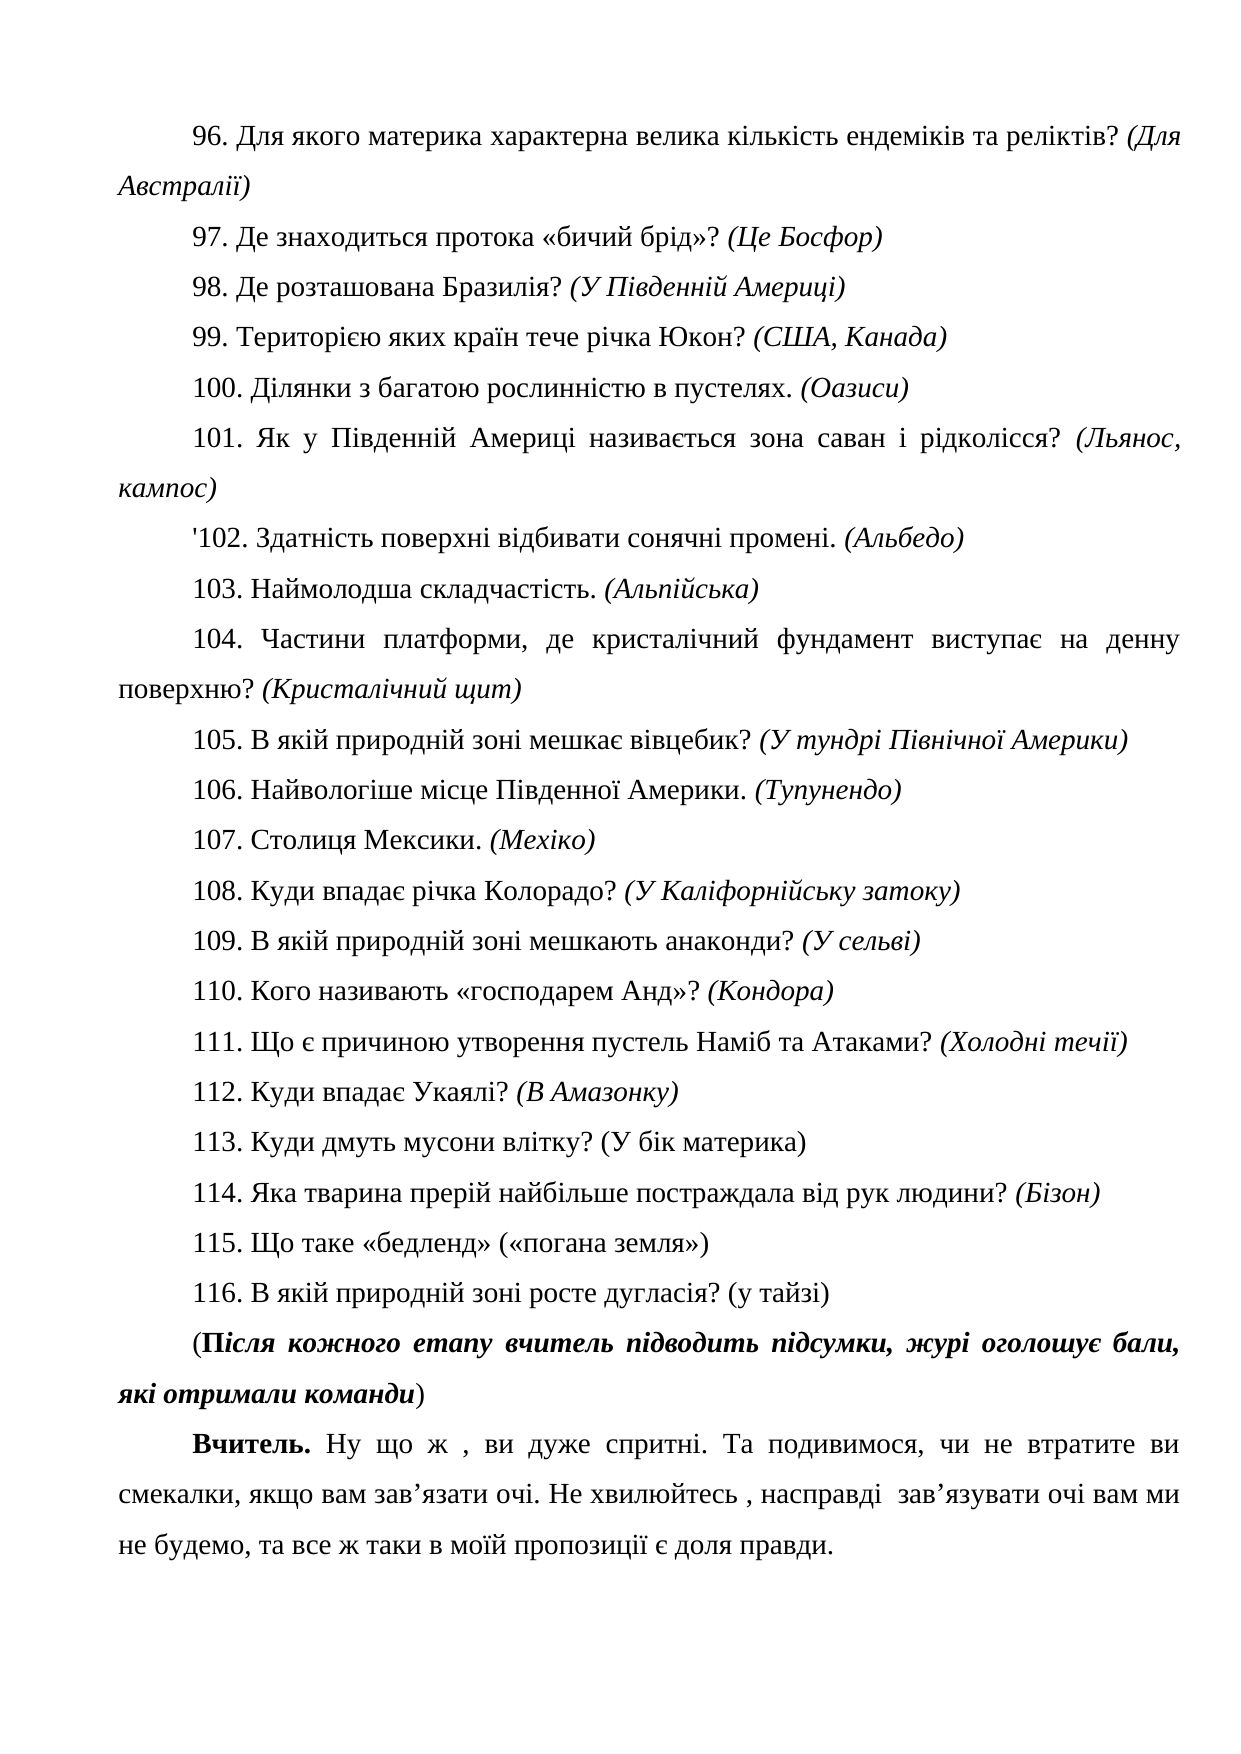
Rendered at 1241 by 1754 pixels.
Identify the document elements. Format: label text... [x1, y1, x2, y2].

text 101. Як у Південній Америці називається зона саван і рідколісся? (Льянос, кампос) [118, 420, 1181, 504]
text 105. В якій природній зоні мешкає вівцебик? (У тундрі Північної Америки) [118, 722, 1181, 755]
text Вчитель. Ну що ж , ви дуже спритні. Та подивимося, чи не втратите ви смекалки, якщо вам зав’язати очі. Не хвилюйтесь , насправді зав’язувати очі вам ми не будемо, та все ж таки в моїй пропозиції є доля правди. [118, 1426, 1181, 1560]
text 110. Кого називають «господарем Анд»? (Кондора) [118, 973, 1181, 1007]
text 106. Найвологіше місце Південної Америки. (Тупунендо) [118, 772, 1181, 806]
text 112. Куди впадає Укаялі? (В Амазонку) [118, 1074, 1181, 1108]
text 103. Наймолодша складчастість. (Альпійська) [118, 571, 1181, 604]
text 111. Що є причиною утворення пустель Наміб та Атаками? (Холодні течії) [118, 1024, 1181, 1057]
text 96. Для якого материка характерна велика кількість ендеміків та реліктів? (Для Австралії) [118, 118, 1181, 202]
text 108. Куди впадає річка Колорадо? (У Каліфорнійську затоку) [118, 873, 1181, 906]
text 97. Де знаходиться протока «бичий брід»? (Це Босфор) [118, 219, 1181, 252]
text 98. Де розташована Бразилія? (У Південній Америці) [118, 269, 1181, 303]
text '102. Здатність поверхні відбивати сонячні промені. (Альбедо) [118, 521, 1181, 554]
text 116. В якій природній зоні росте дугласія? (у тайзі) [118, 1275, 1181, 1309]
text 99. Територією яких країн тече річка Юкон? (США, Канада) [118, 319, 1181, 353]
text 100. Ділянки з багатою рослинністю в пустелях. (Оазиси) [118, 370, 1181, 403]
text 113. Куди дмуть мусони влітку? (У бік материка) [118, 1124, 1181, 1158]
text 104. Частини платформи, де кристалічний фундамент виступає на денну поверхню? (Кристалічний щит) [118, 621, 1181, 705]
text 107. Столиця Мексики. (Мехіко) [118, 822, 1181, 856]
text 114. Яка тварина прерій найбільше постраждала від рук людини? (Бізон) [118, 1175, 1181, 1208]
text (Після кожного етапу вчитель підводить підсумки, журі оголошує бали, які отримали команди) [118, 1326, 1181, 1409]
text 109. В якій природній зоні мешкають анаконди? (У сельві) [118, 923, 1181, 957]
text 115. Що таке «бедленд» («погана земля») [118, 1225, 1181, 1258]
